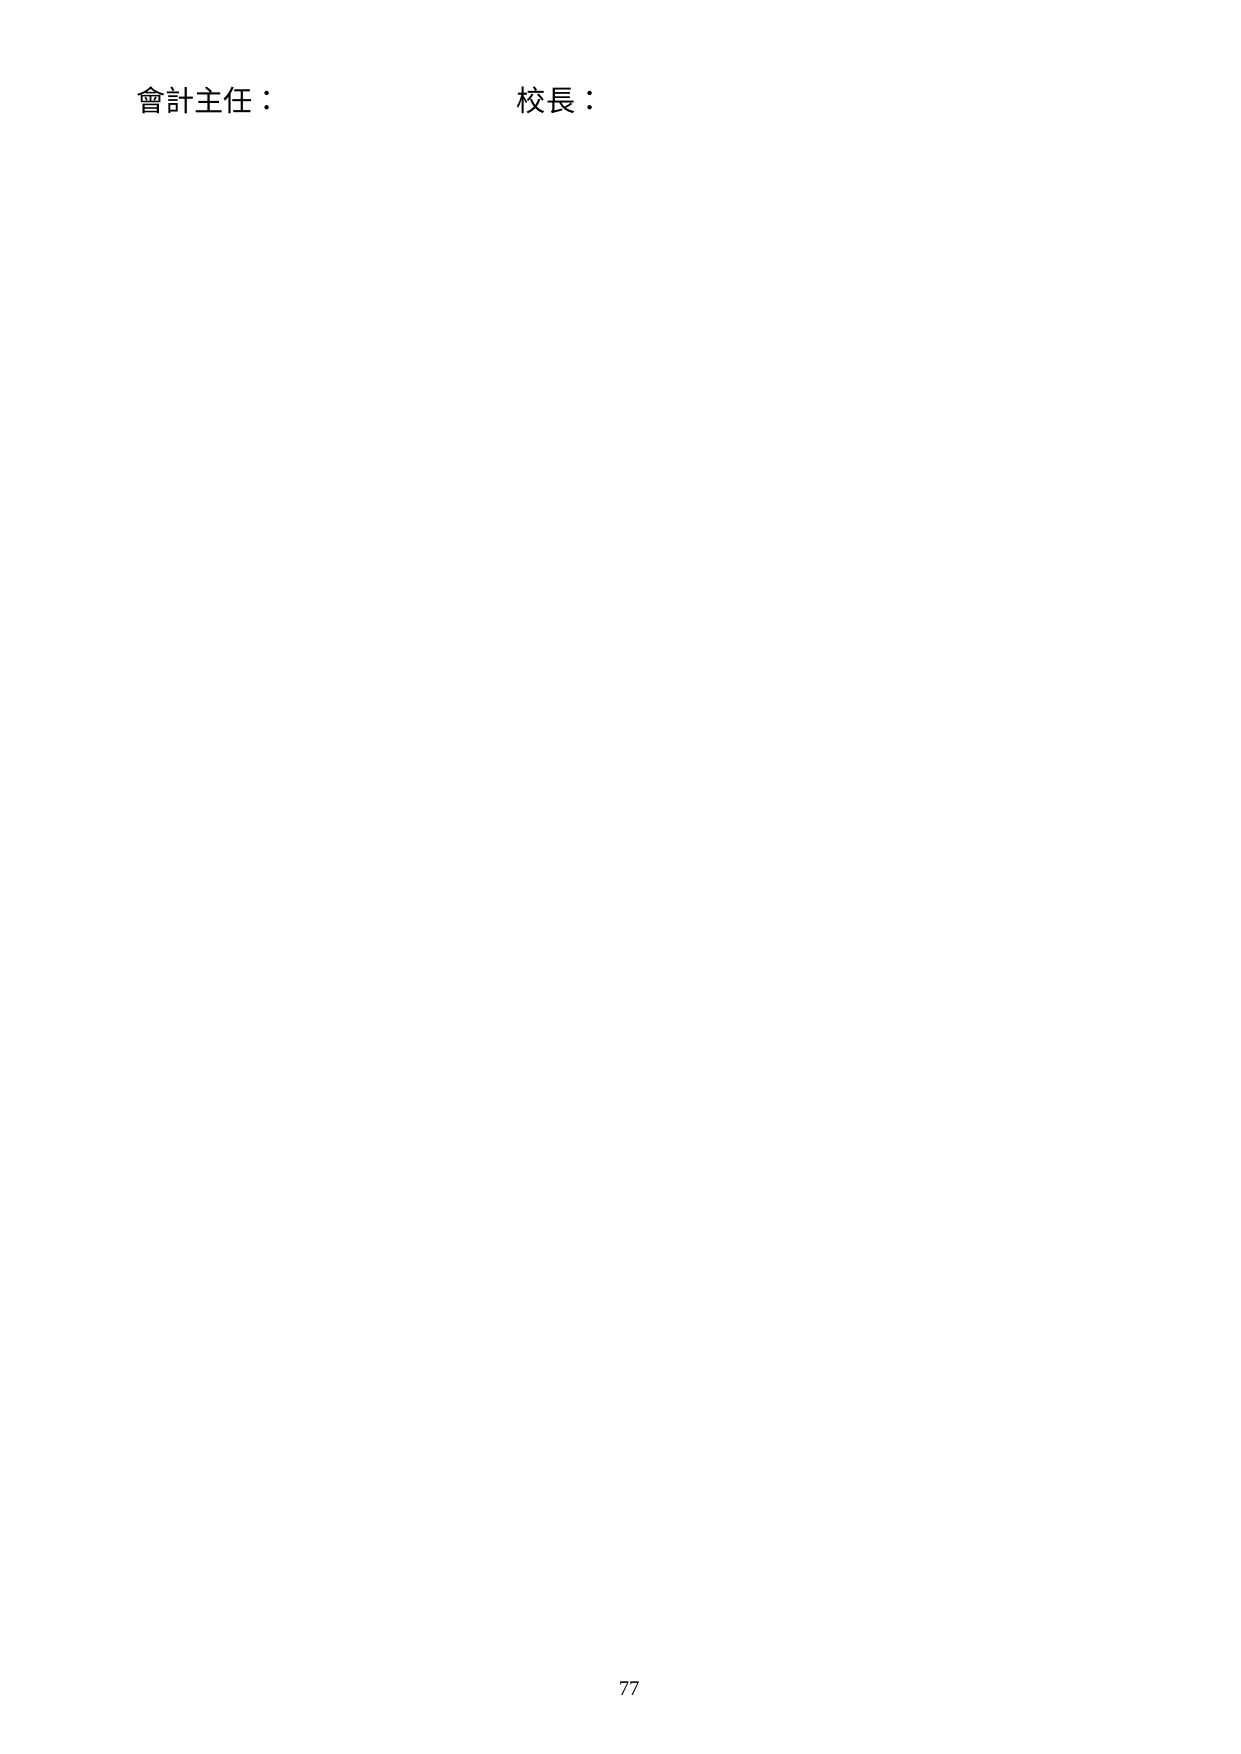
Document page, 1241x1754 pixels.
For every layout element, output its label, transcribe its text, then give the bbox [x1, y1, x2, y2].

text 會計主任： 校長： [136, 61, 1122, 136]
